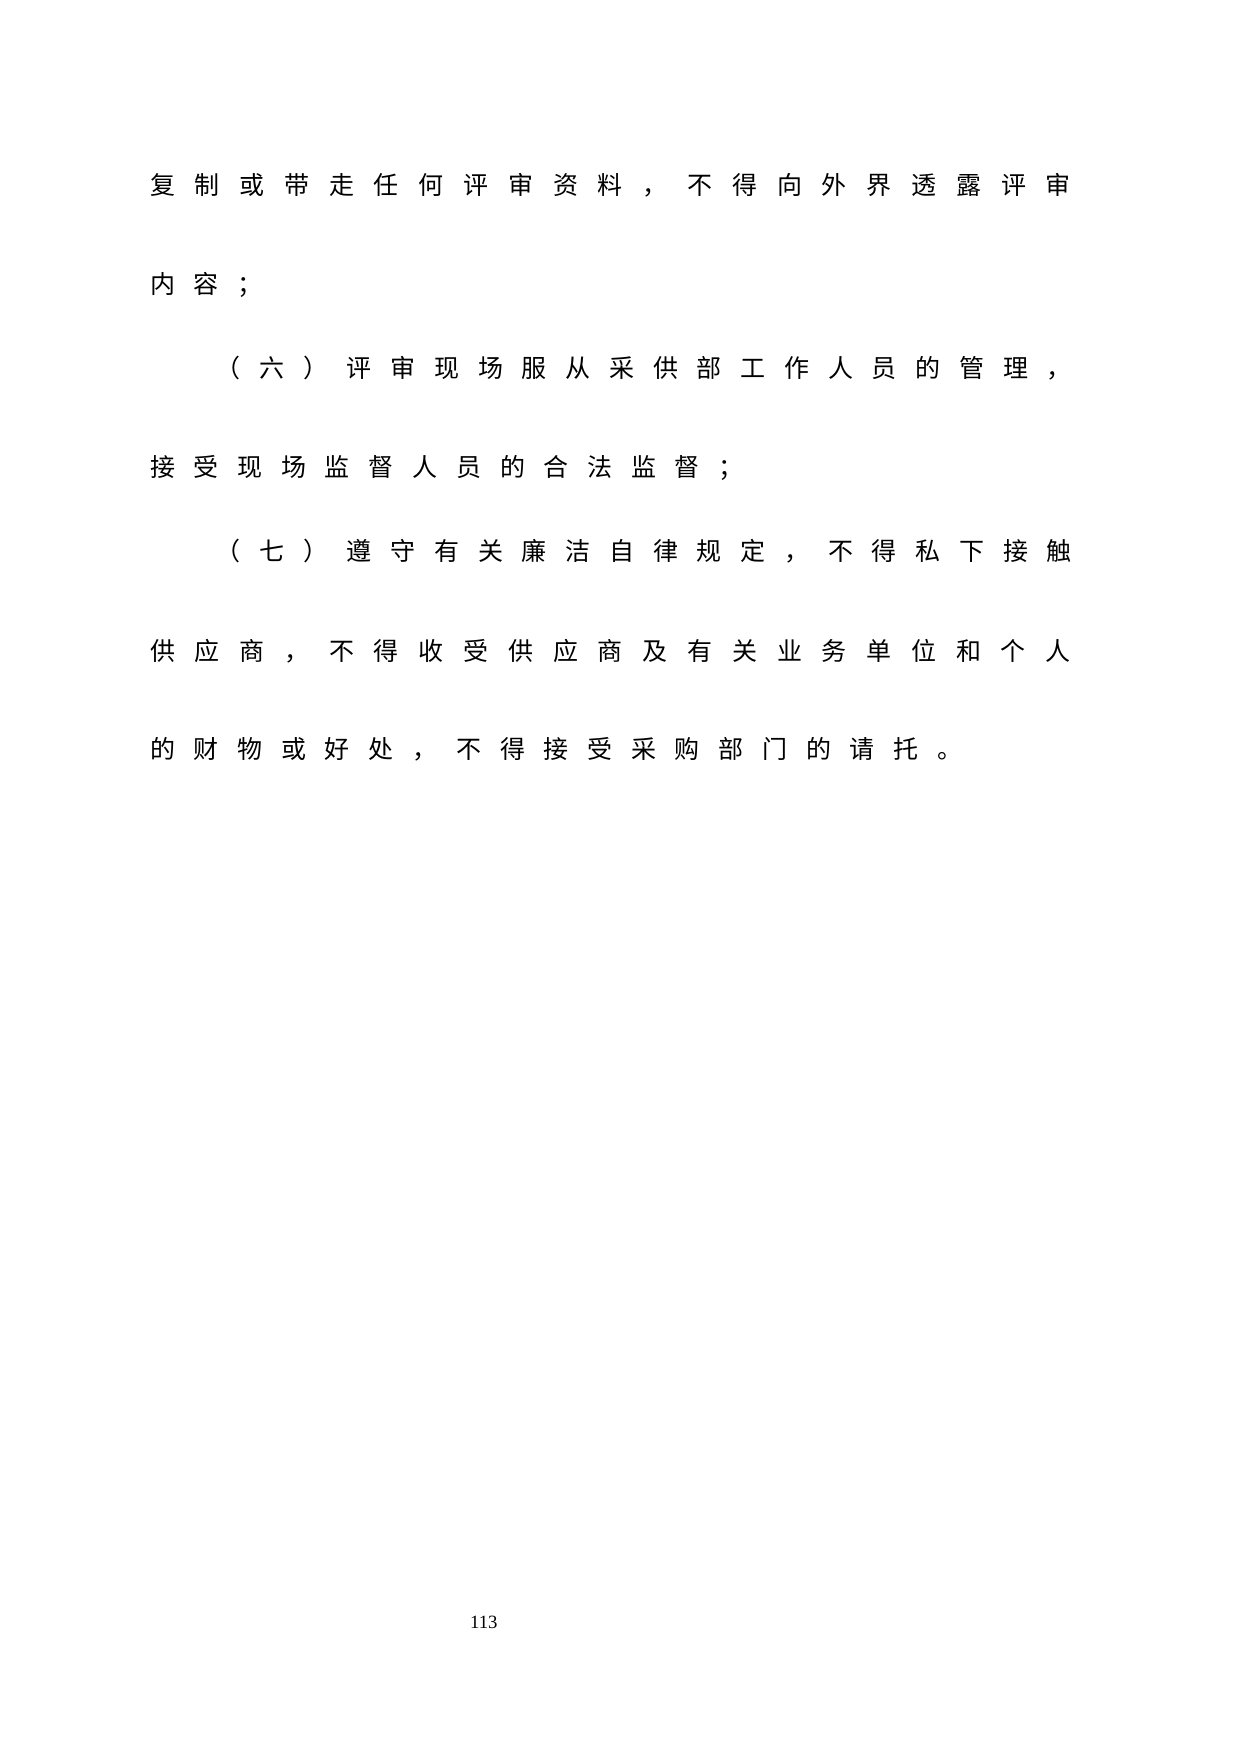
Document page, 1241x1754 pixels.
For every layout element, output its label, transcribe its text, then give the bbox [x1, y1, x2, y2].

text （七）遵守有关廉洁自律规定，不得私下接触供应商，不得收受供应商及有关业务单位和个人的财物或好处，不得接受采购部门的请托。 [150, 517, 1090, 781]
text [150, 151, 1090, 316]
text （六）评审现场服从采供部工作人员的管理，接受现场监督人员的合法监督； [150, 334, 1090, 499]
